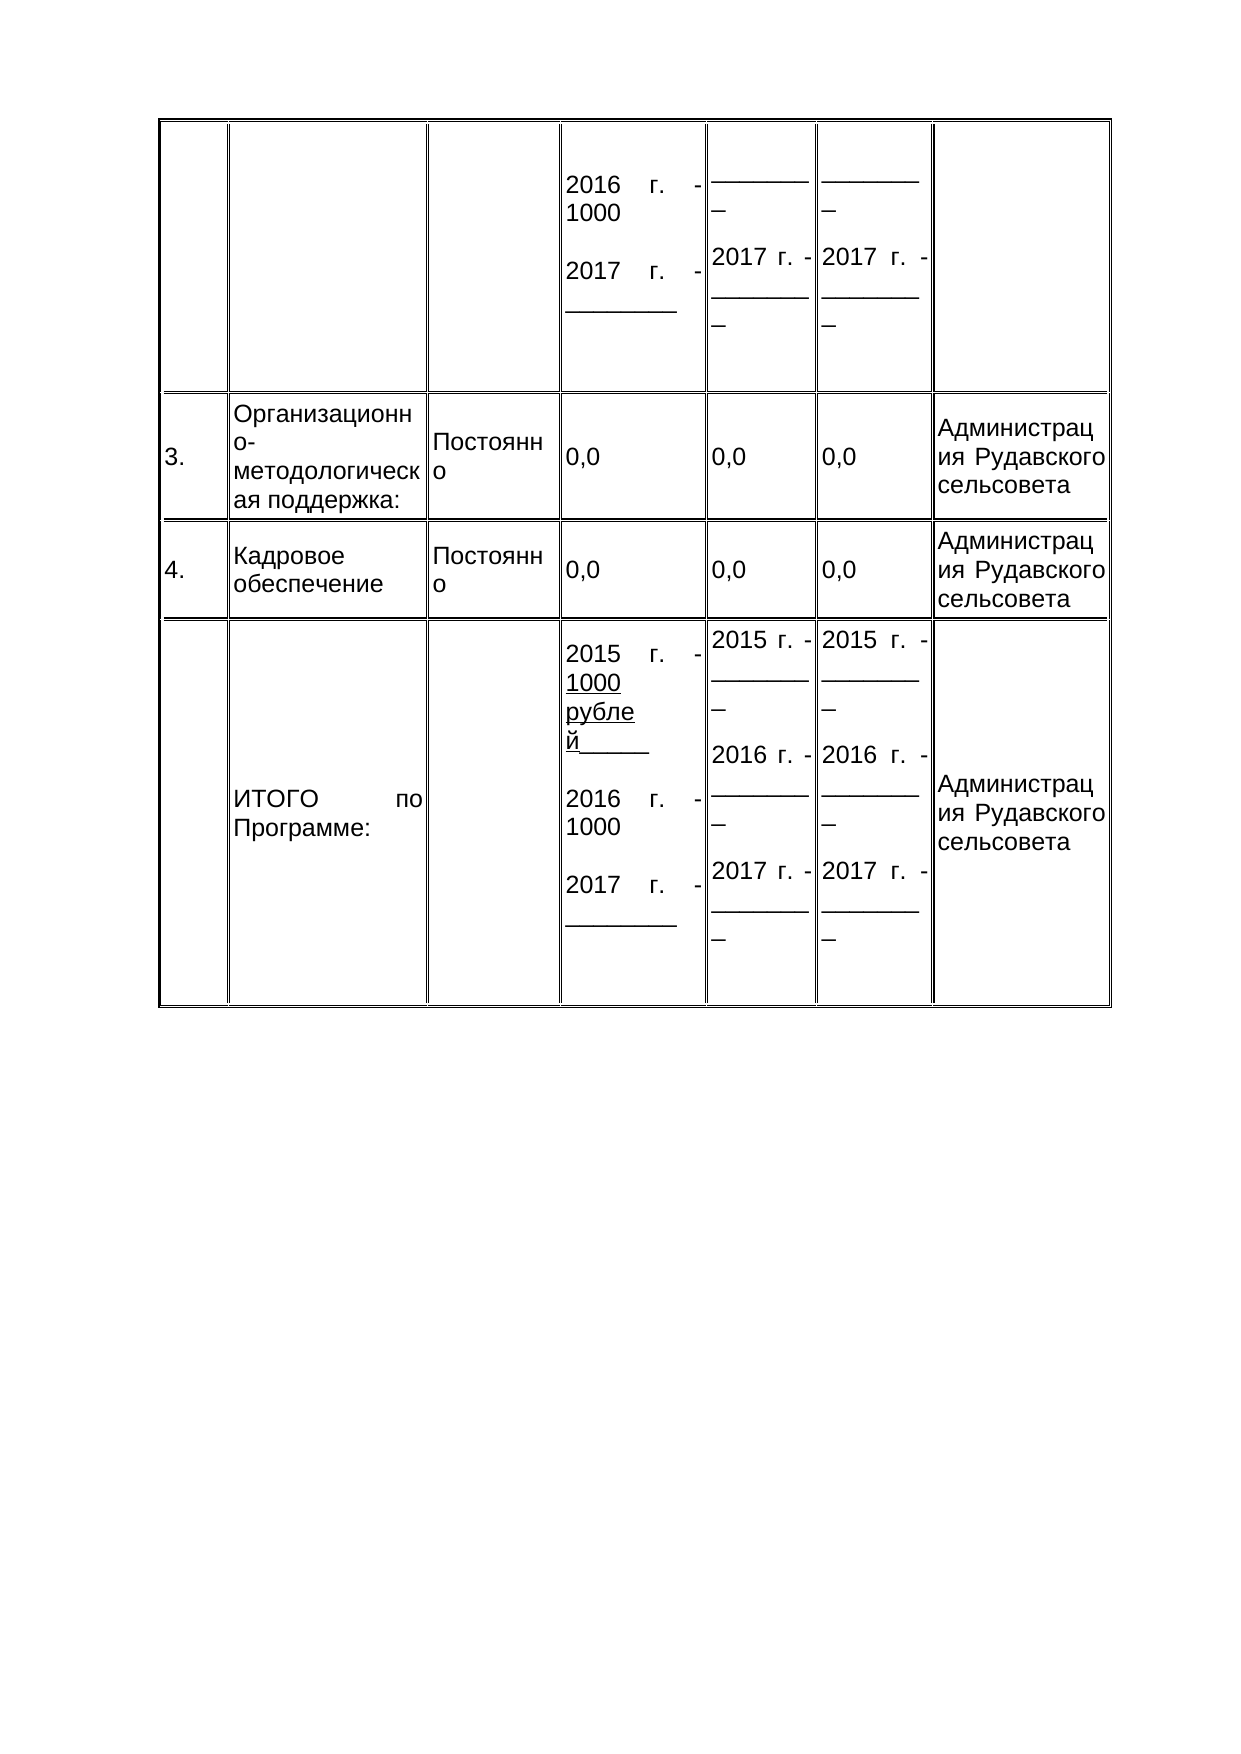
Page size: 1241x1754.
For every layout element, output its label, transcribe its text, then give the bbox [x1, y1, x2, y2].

table_cell Организационно-методологическая поддержка: [230, 394, 426, 518]
table_cell 0,0 [818, 394, 931, 518]
table_cell Постоянно [429, 522, 559, 617]
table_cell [933, 122, 1109, 391]
table_cell 2015 г. -________ 2016 г. -________ 2017 г. -________ [817, 617, 933, 1005]
table_cell 4. [161, 518, 227, 617]
table_cell ИТОГО по Программе: [229, 621, 427, 1005]
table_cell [707, 122, 817, 391]
table_cell [428, 621, 561, 1005]
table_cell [229, 122, 427, 391]
table_cell Кадровое обеспечение [230, 522, 426, 617]
table_cell 0,0 [562, 522, 705, 617]
table_cell 0,0 [708, 522, 815, 617]
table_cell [817, 120, 933, 391]
table_cell Постоянно [429, 394, 559, 518]
table_cell 2015 г. -1000 рублей_____ 2016 г. -1000 2017 г. -________ [561, 621, 707, 1005]
table_cell 0,0 [818, 522, 931, 617]
table_cell 2. [161, 122, 228, 391]
table_cell Администрация Рудавского сельсовета [935, 518, 1109, 617]
table_cell 0,0 [562, 394, 705, 518]
table_cell 3. [160, 391, 228, 518]
table_cell 2015 г. -________ 2016 г. -________ 2017 г. -________ [707, 621, 817, 1005]
table_cell [161, 617, 228, 1005]
table_cell Администрация Рудавского сельсовета [933, 617, 1109, 1005]
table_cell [561, 122, 707, 391]
table_cell 0,0 [708, 394, 815, 518]
table_cell Администрация Рудавского сельсовета [933, 391, 1110, 518]
table_cell Постоянно [428, 122, 561, 391]
